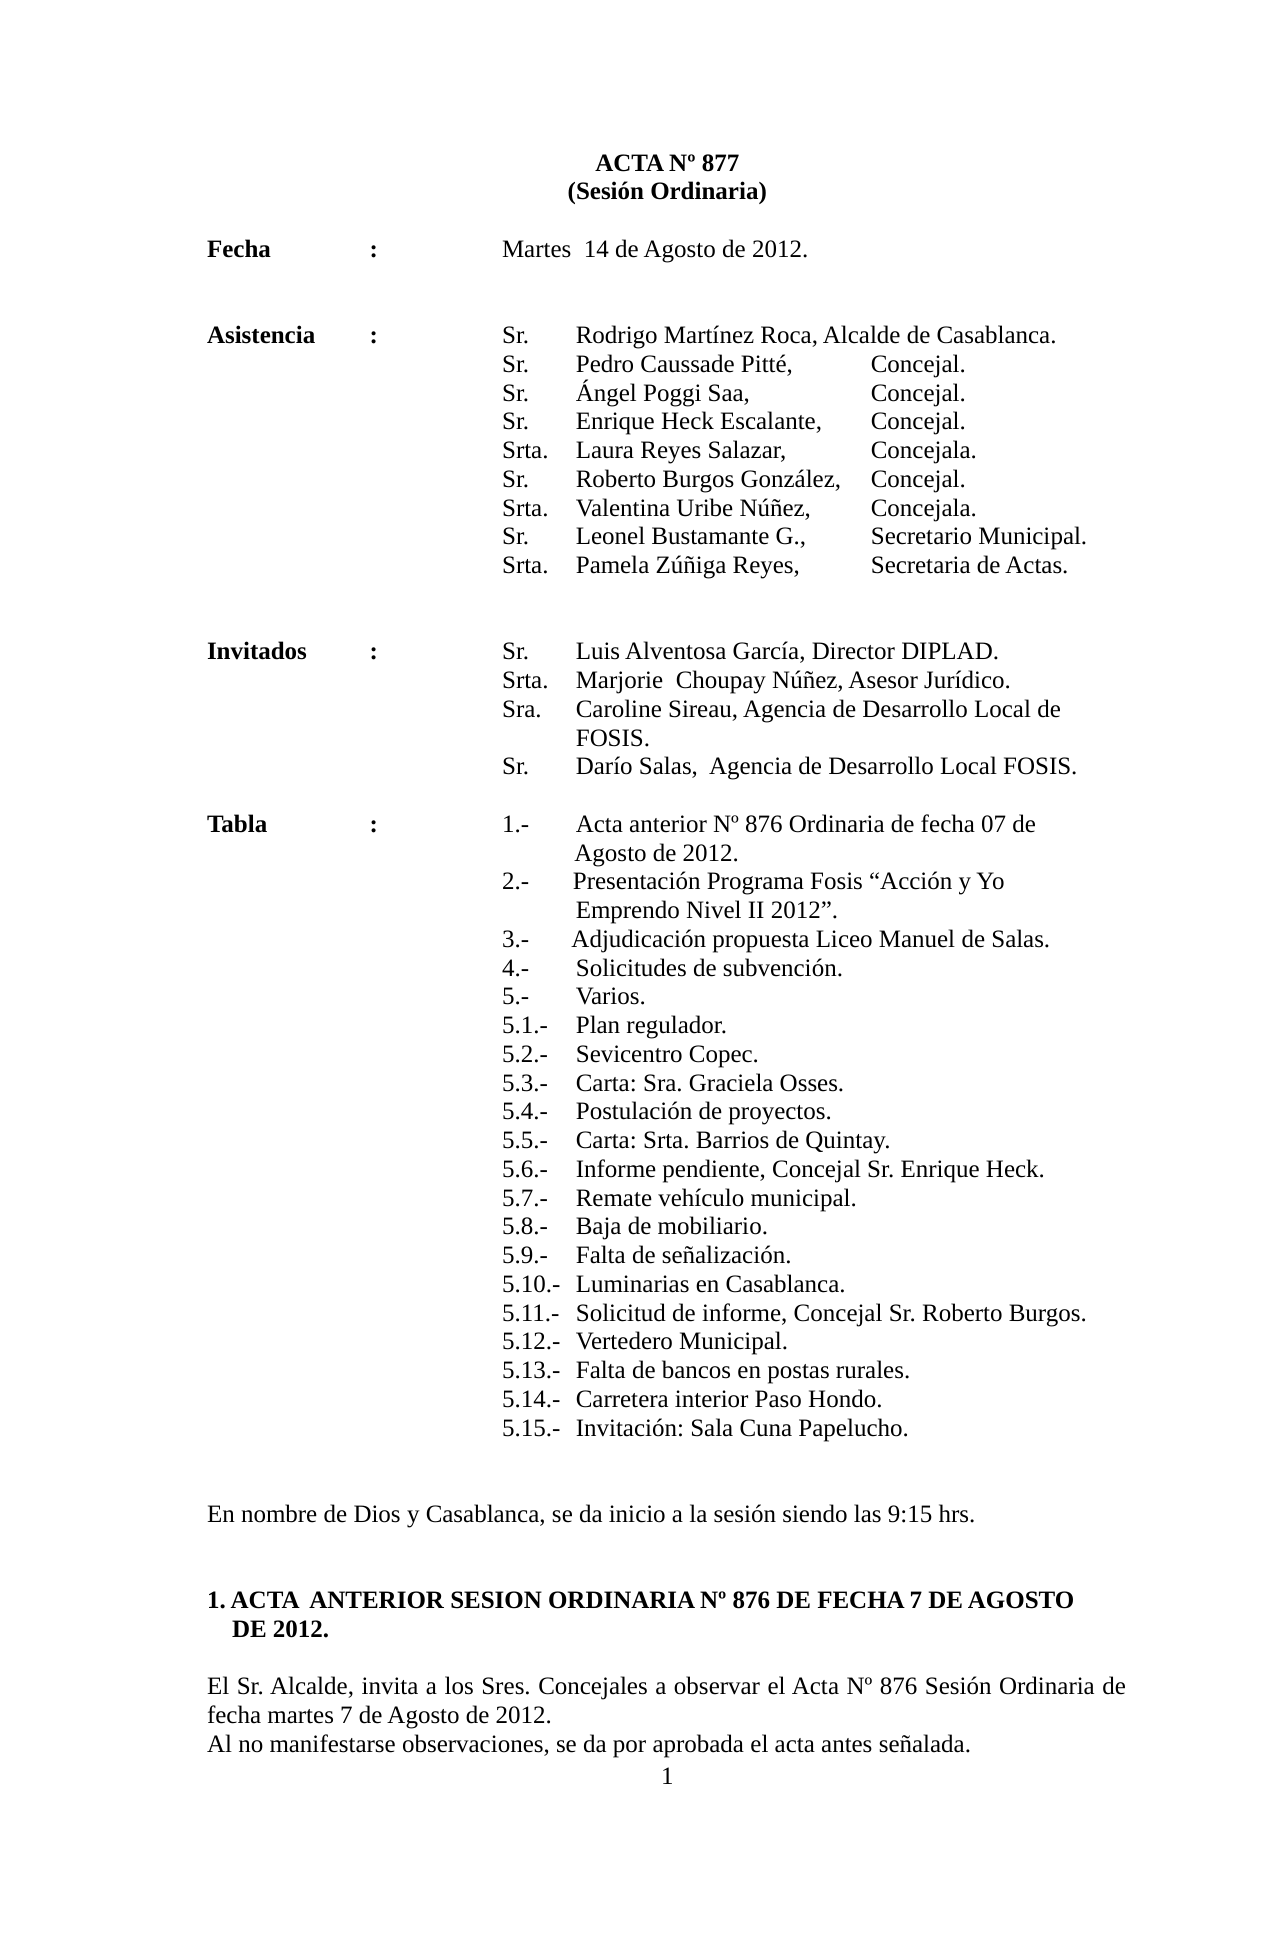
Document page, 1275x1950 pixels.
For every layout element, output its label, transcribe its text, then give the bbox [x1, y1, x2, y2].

text 3.- Adjudicación propuesta Liceo Manuel de Salas. [207, 924, 1127, 953]
text Emprendo Nivel II 2012”. [207, 895, 1127, 924]
text 5.6.- Informe pendiente, Concejal Sr. Enrique Heck. [207, 1154, 1127, 1183]
text Sr. Enrique Heck Escalante, Concejal. [207, 406, 1127, 435]
text 1. ACTA ANTERIOR SESION ORDINARIA Nº 876 DE FECHA 7 DE AGOSTO [207, 1585, 1127, 1614]
text (Sesión Ordinaria) [207, 176, 1127, 205]
text Sr. Leonel Bustamante G., Secretario Municipal. [207, 521, 1127, 550]
text Srta. Marjorie Choupay Núñez, Asesor Jurídico. [207, 665, 1127, 694]
text 5.8.- Baja de mobiliario. [207, 1211, 1127, 1240]
text 5.5.- Carta: Srta. Barrios de Quintay. [207, 1125, 1127, 1154]
text 5.4.- Postulación de proyectos. [207, 1096, 1127, 1125]
text El Sr. Alcalde, invita a los Sres. Concejales a observar el Acta Nº 876 Sesión Ordinaria de fecha martes 7 de Agosto de 2012. [207, 1671, 1127, 1729]
text Al no manifestarse observaciones, se da por aprobada el acta antes señalada. [207, 1729, 1127, 1758]
text DE 2012. [207, 1614, 1127, 1643]
text FOSIS. [207, 723, 1127, 751]
text Srta. Laura Reyes Salazar, Concejala. [207, 435, 1127, 464]
text ACTA Nº 877 [207, 148, 1127, 176]
text 5.3.- Carta: Sra. Graciela Osses. [207, 1068, 1127, 1096]
text Asistencia : Sr. Rodrigo Martínez Roca, Alcalde de Casablanca. [207, 320, 1127, 349]
text Sra. Caroline Sireau, Agencia de Desarrollo Local de [207, 694, 1127, 723]
text 5.7.- Remate vehículo municipal. [207, 1183, 1127, 1211]
text Sr. Roberto Burgos González, Concejal. [207, 464, 1127, 493]
text Srta. Valentina Uribe Núñez, Concejala. [207, 493, 1127, 521]
text 5.9.- Falta de señalización. [207, 1240, 1127, 1269]
text 2.- Presentación Programa Fosis “Acción y Yo [207, 866, 1127, 895]
text 5.13.- Falta de bancos en postas rurales. [207, 1355, 1127, 1384]
text 5.11.- Solicitud de informe, Concejal Sr. Roberto Burgos. [207, 1298, 1127, 1326]
text 5.15.- Invitación: Sala Cuna Papelucho. [207, 1413, 1127, 1441]
text Tabla : 1.- Acta anterior Nº 876 Ordinaria de fecha 07 de [207, 809, 1127, 838]
text 5.14.- Carretera interior Paso Hondo. [207, 1384, 1127, 1413]
text Srta. Pamela Zúñiga Reyes, Secretaria de Actas. [207, 550, 1127, 579]
text 5.2.- Sevicentro Copec. [207, 1039, 1127, 1068]
text 4.- Solicitudes de subvención. [207, 953, 1127, 981]
text Sr. Ángel Poggi Saa, Concejal. [207, 378, 1127, 406]
text En nombre de Dios y Casablanca, se da inicio a la sesión siendo las 9:15 hrs. [207, 1499, 1127, 1528]
text 5.12.- Vertedero Municipal. [207, 1326, 1127, 1355]
text Sr. Darío Salas, Agencia de Desarrollo Local FOSIS. [207, 751, 1127, 780]
text Agosto de 2012. [207, 838, 1127, 866]
text Invitados : Sr. Luis Alventosa García, Director DIPLAD. [207, 636, 1127, 665]
text 5.10.- Luminarias en Casablanca. [207, 1269, 1127, 1298]
text 5.1.- Plan regulador. [207, 1010, 1127, 1039]
text 5.- Varios. [207, 981, 1127, 1010]
text Fecha : Martes 14 de Agosto de 2012. [207, 234, 1127, 263]
text Sr. Pedro Caussade Pitté, Concejal. [207, 349, 1127, 378]
